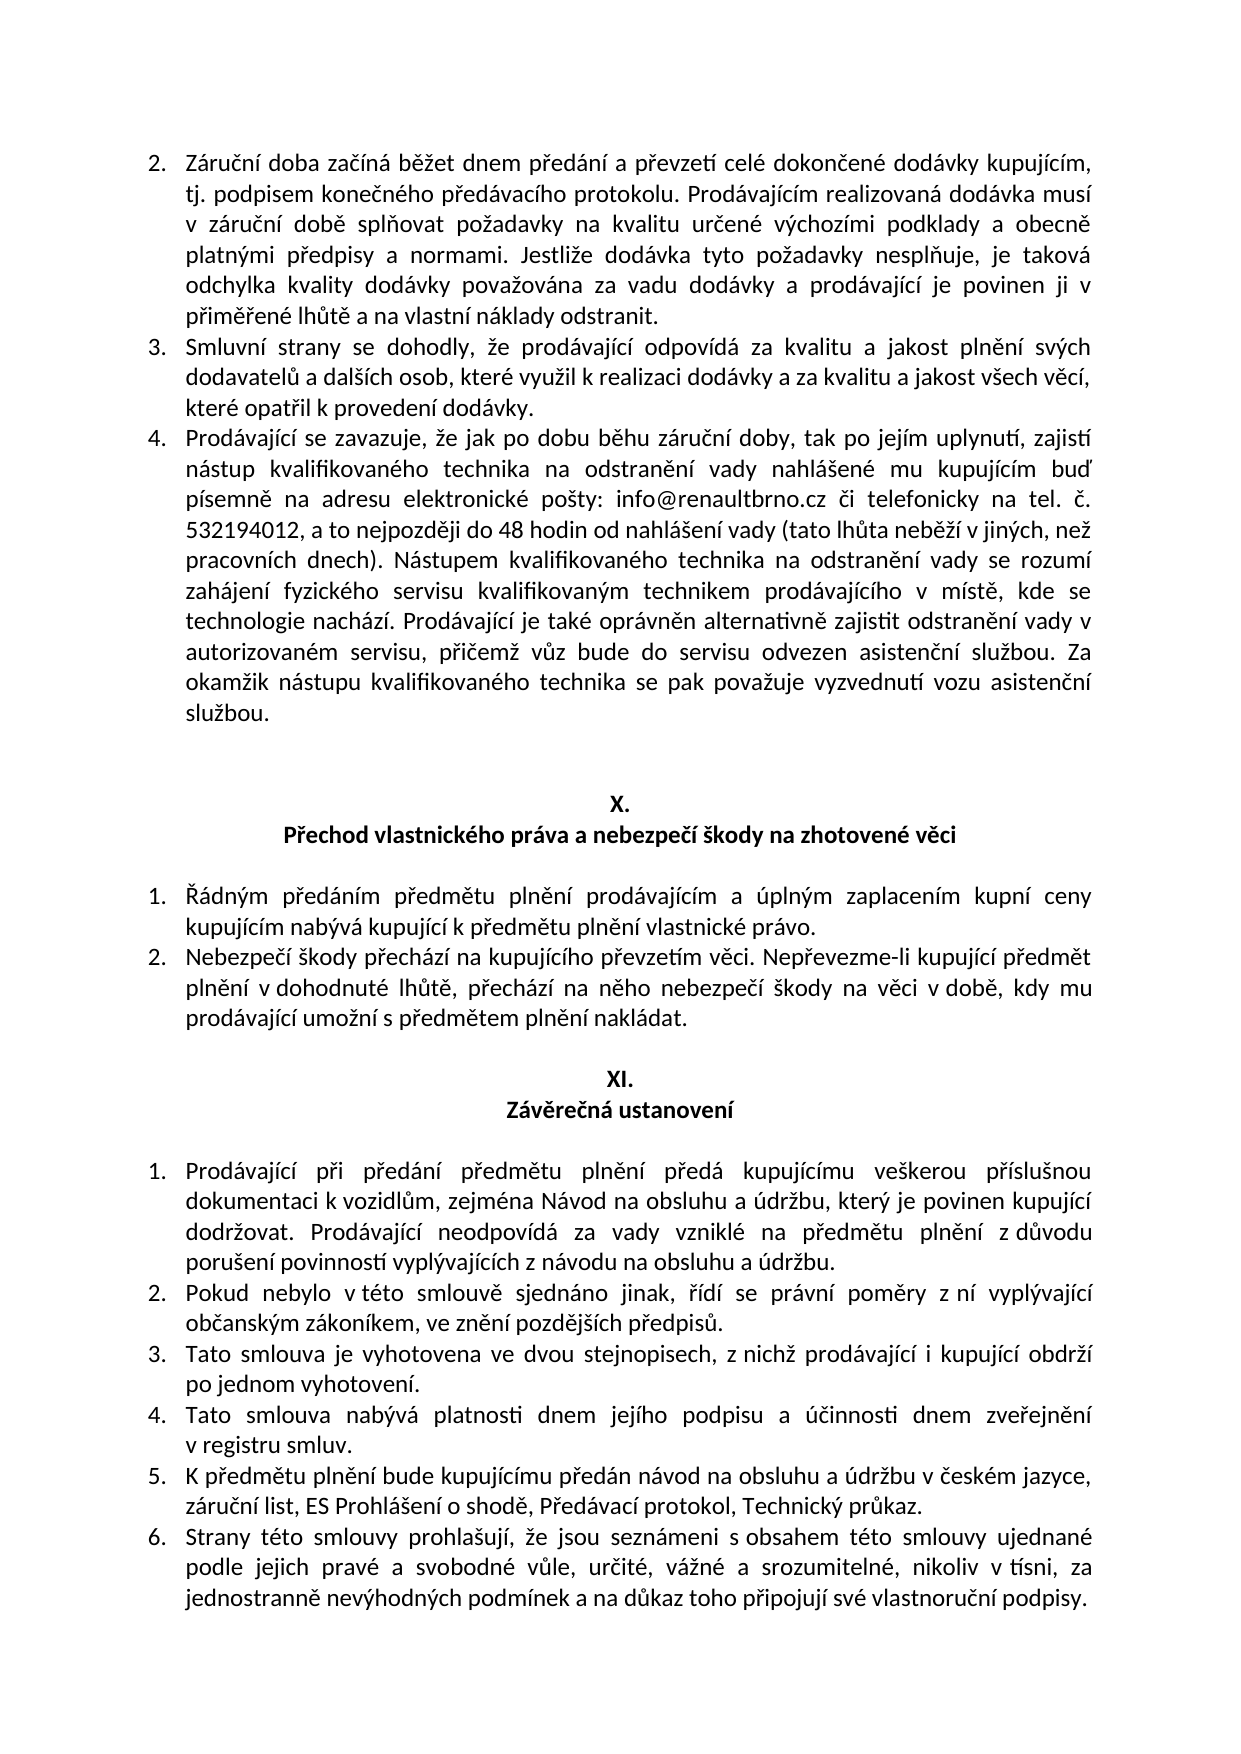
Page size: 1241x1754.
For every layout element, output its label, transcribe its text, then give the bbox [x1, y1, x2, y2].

list Pokud nebylo v této smlouvě sjednáno jinak, řídí se právní poměry z ní vyplývající občanským zákoníkem, ve znění pozdějších předpisů. [148, 1277, 1093, 1338]
list Smluvní strany se dohodly, že prodávající odpovídá za kvalitu a jakost plnění svých dodavatelů a dalších osob, které využil k realizaci dodávky a za kvalitu a jakost všech věcí, které opatřil k provedení dodávky. [148, 331, 1093, 422]
list Nebezpečí škody přechází na kupujícího převzetím věci. Nepřevezme-li kupující předmět plnění v dohodnuté lhůtě, přechází na něho nebezpečí škody na věci v době, kdy mu prodávající umožní s předmětem plnění nakládat. [148, 941, 1093, 1033]
list Tato smlouva nabývá platnosti dnem jejího podpisu a účinnosti dnem zveřejnění v registru smluv. [148, 1399, 1093, 1460]
text XI. [148, 1063, 1093, 1094]
list Prodávající při předání předmětu plnění předá kupujícímu veškerou příslušnou dokumentaci k vozidlům, zejména Návod na obsluhu a údržbu, který je povinen kupující dodržovat. Prodávající neodpovídá za vady vzniklé na předmětu plnění z důvodu porušení povinností vyplývajících z návodu na obsluhu a údržbu. [148, 1155, 1093, 1277]
list Prodávající se zavazuje, že jak po dobu běhu záruční doby, tak po jejím uplynutí, zajistí nástup kvalifikovaného technika na odstranění vady nahlášené mu kupujícím buď písemně na adresu elektronické pošty: info@renaultbrno.cz či telefonicky na tel. č. 532194012, a to nejpozději do 48 hodin od nahlášení vady (tato lhůta neběží v jiných, než pracovních dnech). Nástupem kvalifikovaného technika na odstranění vady se rozumí zahájení fyzického servisu kvalifikovaným technikem prodávajícího v místě, kde se technologie nachází. Prodávající je také oprávněn alternativně zajistit odstranění vady v autorizovaném servisu, přičemž vůz bude do servisu odvezen asistenční službou. Za okamžik nástupu kvalifikovaného technika se pak považuje vyzvednutí vozu asistenční službou. [148, 422, 1093, 727]
text X. [148, 788, 1093, 819]
list Tato smlouva je vyhotovena ve dvou stejnopisech, z nichž prodávající i kupující obdrží po jednom vyhotovení. [148, 1338, 1093, 1399]
text Přechod vlastnického práva a nebezpečí škody na zhotovené věci [148, 819, 1093, 849]
list K předmětu plnění bude kupujícímu předán návod na obsluhu a údržbu v českém jazyce, záruční list, ES Prohlášení o shodě, Předávací protokol, Technický průkaz. [148, 1460, 1093, 1521]
list Řádným předáním předmětu plnění prodávajícím a úplným zaplacením kupní ceny kupujícím nabývá kupující k předmětu plnění vlastnické právo. [148, 880, 1093, 941]
list Záruční doba začíná běžet dnem předání a převzetí celé dokončené dodávky kupujícím, tj. podpisem konečného předávacího protokolu. Prodávajícím realizovaná dodávka musí v záruční době splňovat požadavky na kvalitu určené výchozími podklady a obecně platnými předpisy a normami. Jestliže dodávka tyto požadavky nesplňuje, je taková odchylka kvality dodávky považována za vadu dodávky a prodávající je povinen ji v přiměřené lhůtě a na vlastní náklady odstranit. [148, 148, 1093, 331]
text Závěrečná ustanovení [148, 1094, 1093, 1124]
list Strany této smlouvy prohlašují, že jsou seznámeni s obsahem této smlouvy ujednané podle jejich pravé a svobodné vůle, určité, vážné a srozumitelné, nikoliv v tísni, za jednostranně nevýhodných podmínek a na důkaz toho připojují své vlastnoruční podpisy. [148, 1521, 1093, 1613]
